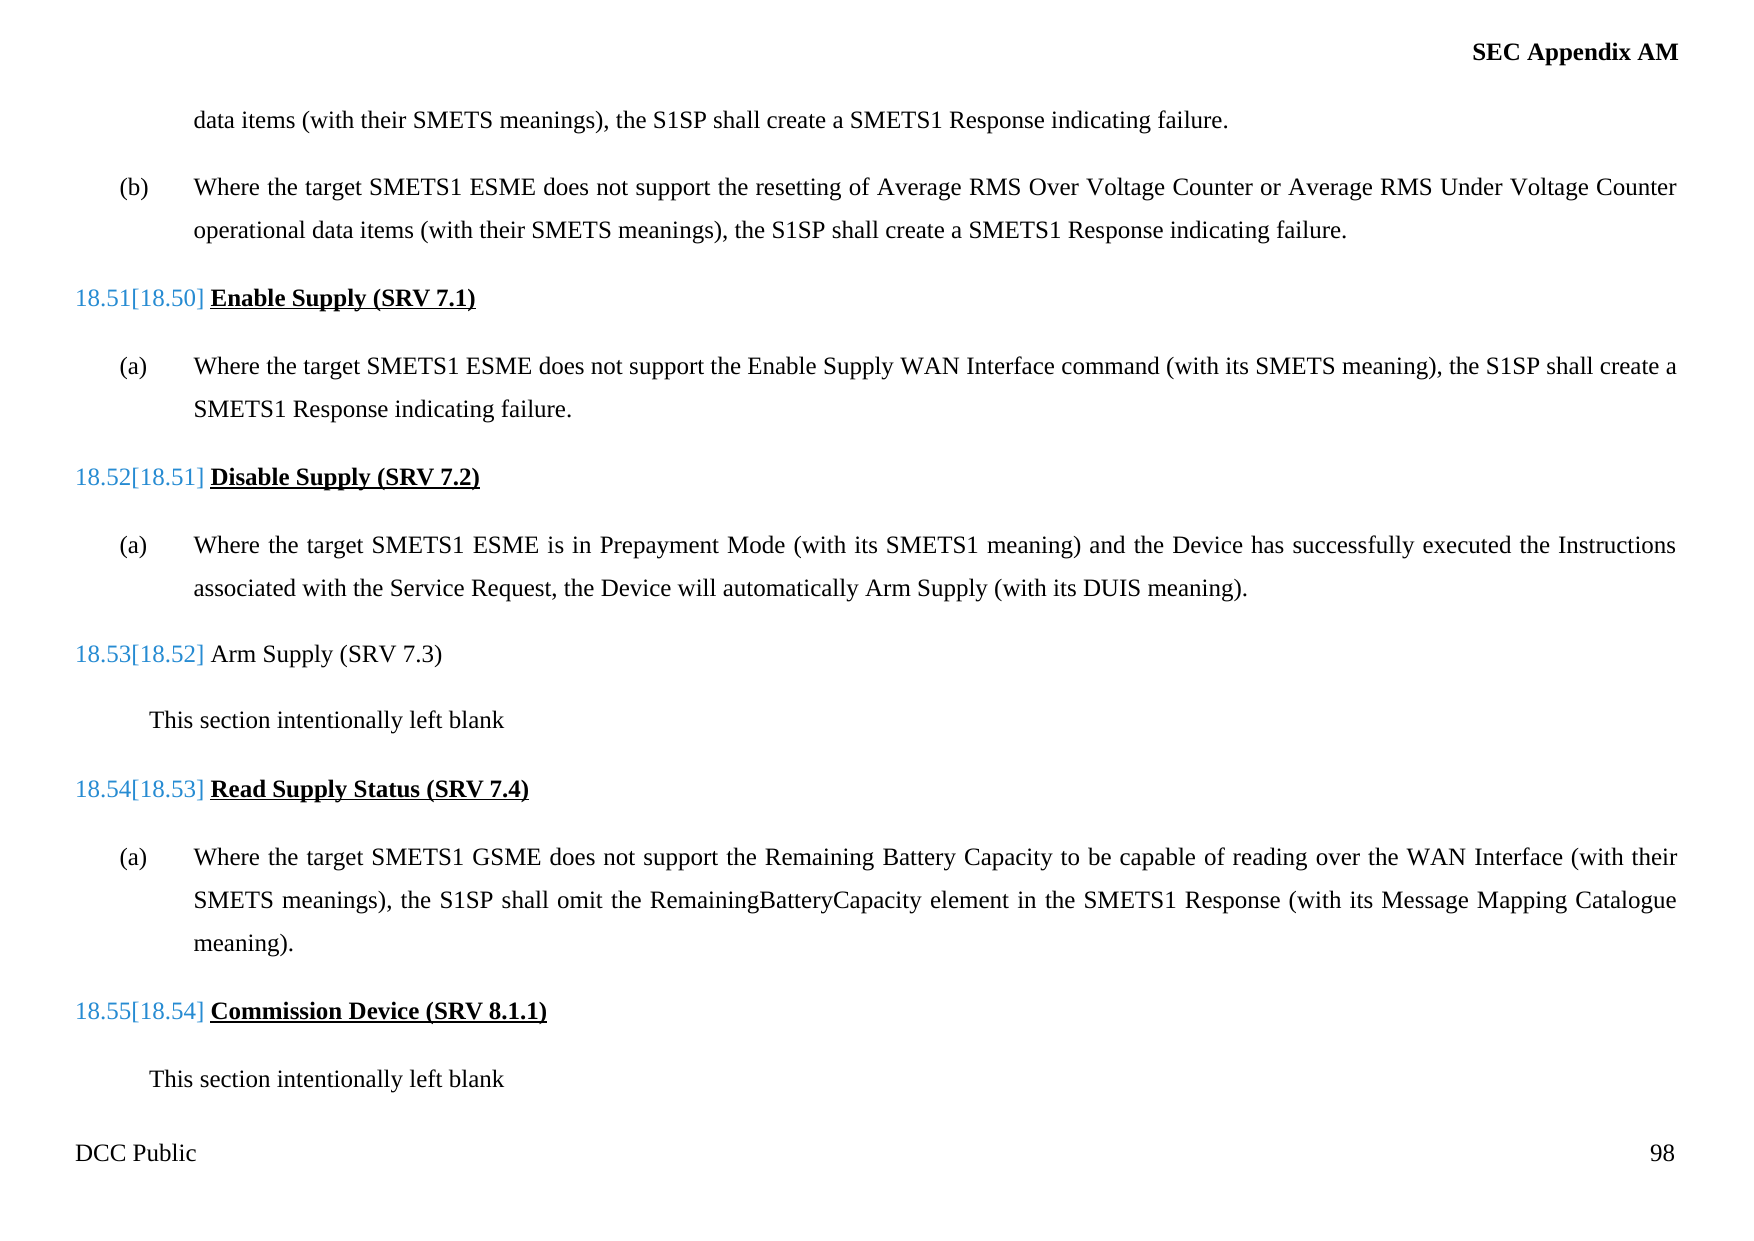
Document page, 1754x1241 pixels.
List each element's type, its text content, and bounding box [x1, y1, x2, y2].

subtitle Where the target SMETS1 GSME does not support the Remaining Battery Capacity to be capable of reading over the WAN Interface (with their SMETS meanings), the S1SP shall omit the RemainingBatteryCapacity element in the SMETS1 Response (with its Message Mapping Catalogue meaning). [119, 842, 1679, 957]
subtitle Disable Supply (SRV 7.2) [75, 462, 1679, 491]
subtitle Where the target SMETS1 ESME does not support the resetting of Average RMS Over Voltage Counter or Average RMS Under Voltage Counter operational data items (with their SMETS meanings), the S1SP shall create a SMETS1 Response indicating failure. [119, 172, 1679, 243]
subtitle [119, 106, 1679, 134]
subtitle Commission Device (SRV 8.1.1) [75, 996, 1679, 1025]
text This section intentionally left blank [149, 706, 1679, 734]
subtitle Where the target SMETS1 ESME is in Prepayment Mode (with its SMETS1 meaning) and the Device has successfully executed the Instructions associated with the Service Request, the Device will automatically Arm Supply (with its DUIS meaning). [119, 530, 1679, 602]
subtitle Read Supply Status (SRV 7.4) [75, 774, 1679, 802]
text This section intentionally left blank [149, 1064, 1679, 1093]
subtitle Arm Supply (SRV 7.3) [75, 639, 1679, 668]
subtitle Enable Supply (SRV 7.1) [75, 283, 1679, 312]
subtitle Where the target SMETS1 ESME does not support the Enable Supply WAN Interface command (with its SMETS meaning), the S1SP shall create a SMETS1 Response indicating failure. [119, 351, 1679, 423]
